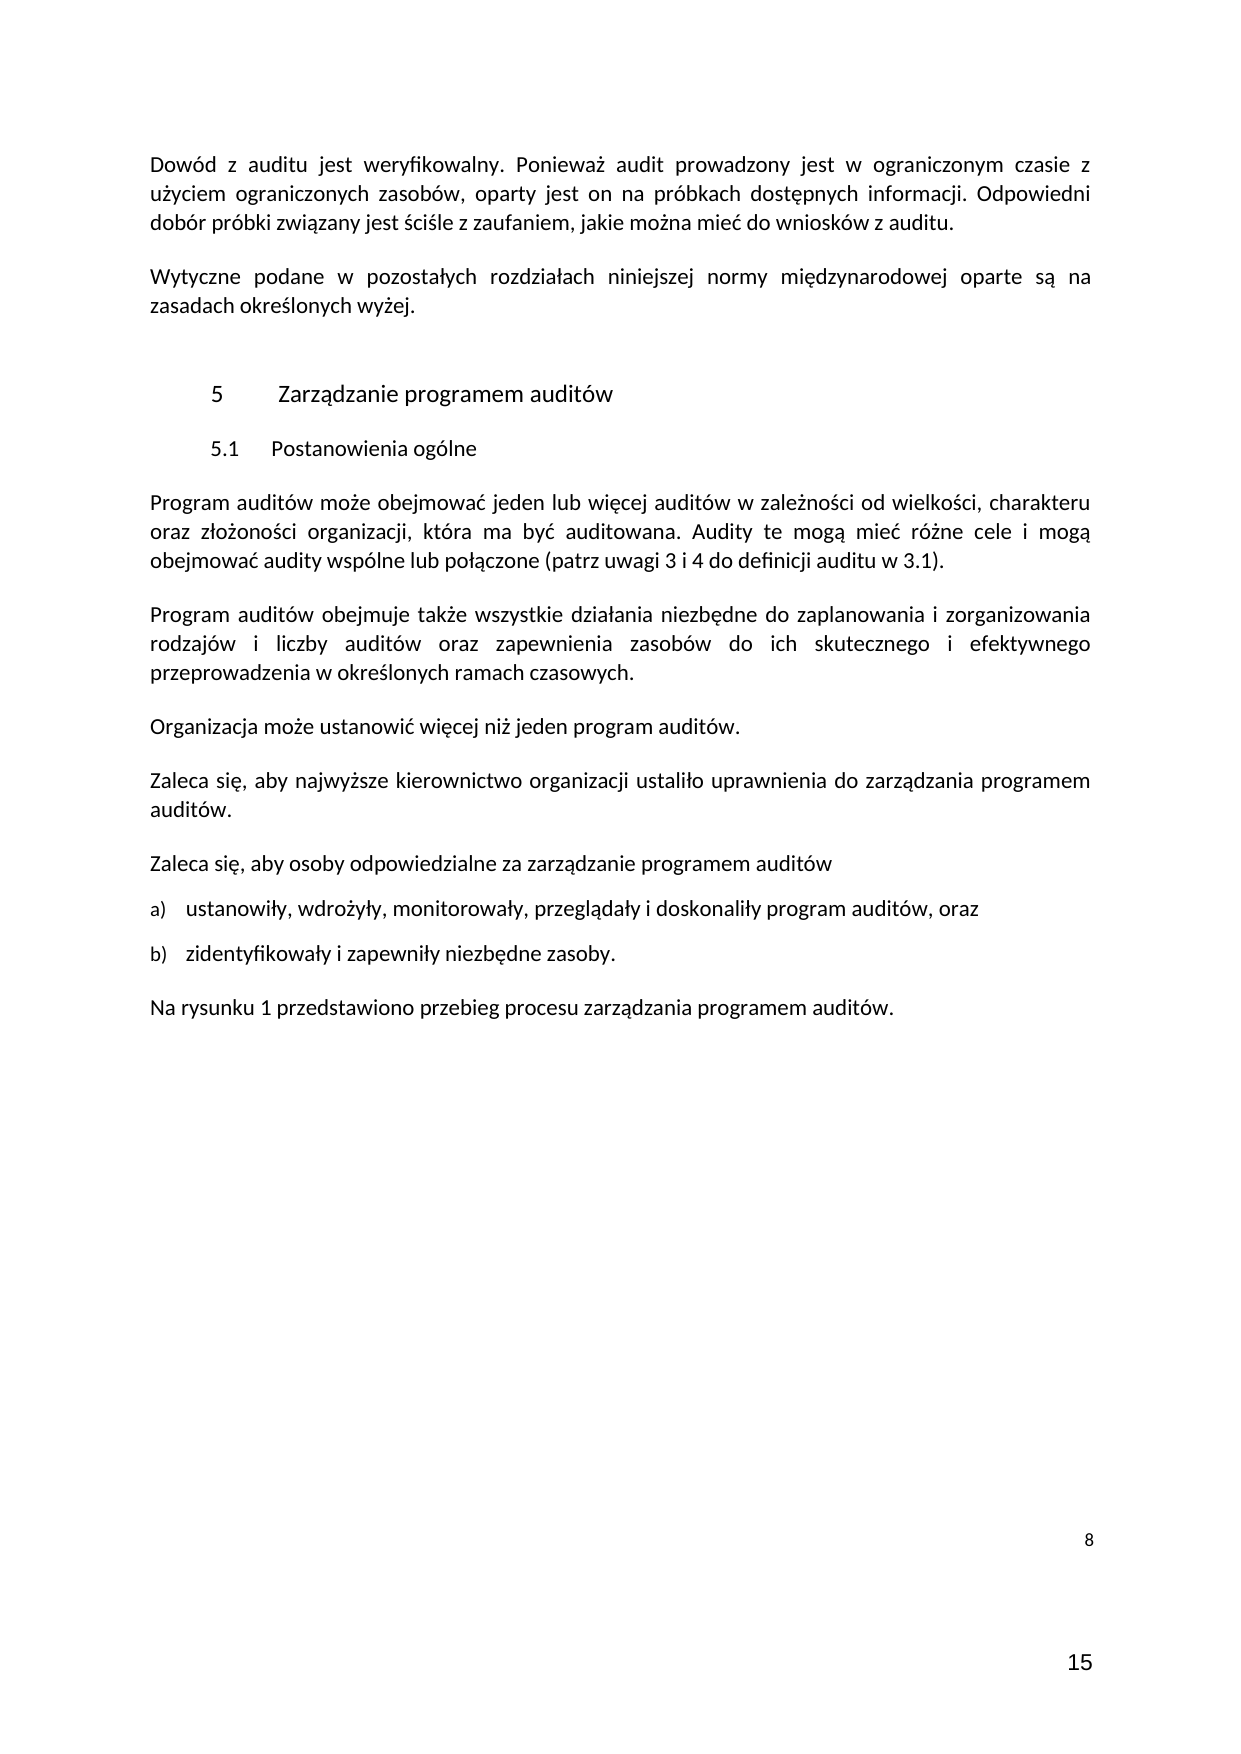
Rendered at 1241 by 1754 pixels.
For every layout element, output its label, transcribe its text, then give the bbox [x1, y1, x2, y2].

text Organizacja może ustanowić więcej niż jeden program auditów. [150, 712, 1092, 741]
text Wytyczne podane w pozostałych rozdziałach niniejszej normy międzynarodowej oparte są na zasadach określonych wyżej. [150, 262, 1092, 319]
list ustanowiły, wdrożyły, monitorowały, przeglądały i doskonaliły program auditów, oraz [150, 894, 1092, 922]
text Zaleca się, aby osoby odpowiedzialne za zarządzanie programem auditów [150, 849, 1092, 877]
text 5 Zarządzanie programem auditów [150, 378, 1092, 408]
text 8 [150, 1528, 1094, 1551]
text Zaleca się, aby najwyższe kierownictwo organizacji ustaliło uprawnienia do zarządzania programem auditów. [150, 766, 1092, 823]
text 5.1 Postanowienia ogólne [150, 434, 1092, 462]
text Na rysunku 1 przedstawiono przebieg procesu zarządzania programem auditów. [150, 993, 1092, 1021]
list zidentyfikowały i zapewniły niezbędne zasoby. [150, 939, 1092, 967]
text Program auditów obejmuje także wszystkie działania niezbędne do zaplanowania i zorganizowania rodzajów i liczby auditów oraz zapewnienia zasobów do ich skutecznego i efektywnego przeprowadzenia w określonych ramach czasowych. [150, 600, 1092, 686]
text Dowód z auditu jest weryfikowalny. Ponieważ audit prowadzony jest w ograniczonym czasie z użyciem ograniczonych zasobów, oparty jest on na próbkach dostępnych informacji. Odpowiedni dobór próbki związany jest ściśle z zaufaniem, jakie można mieć do wniosków z auditu. [150, 150, 1092, 236]
text Program auditów może obejmować jeden lub więcej auditów w zależności od wielkości, charakteru oraz złożoności organizacji, która ma być auditowana. Audity te mogą mieć różne cele i mogą obejmować audity wspólne lub połączone (patrz uwagi 3 i 4 do definicji auditu w 3.1). [150, 488, 1092, 574]
